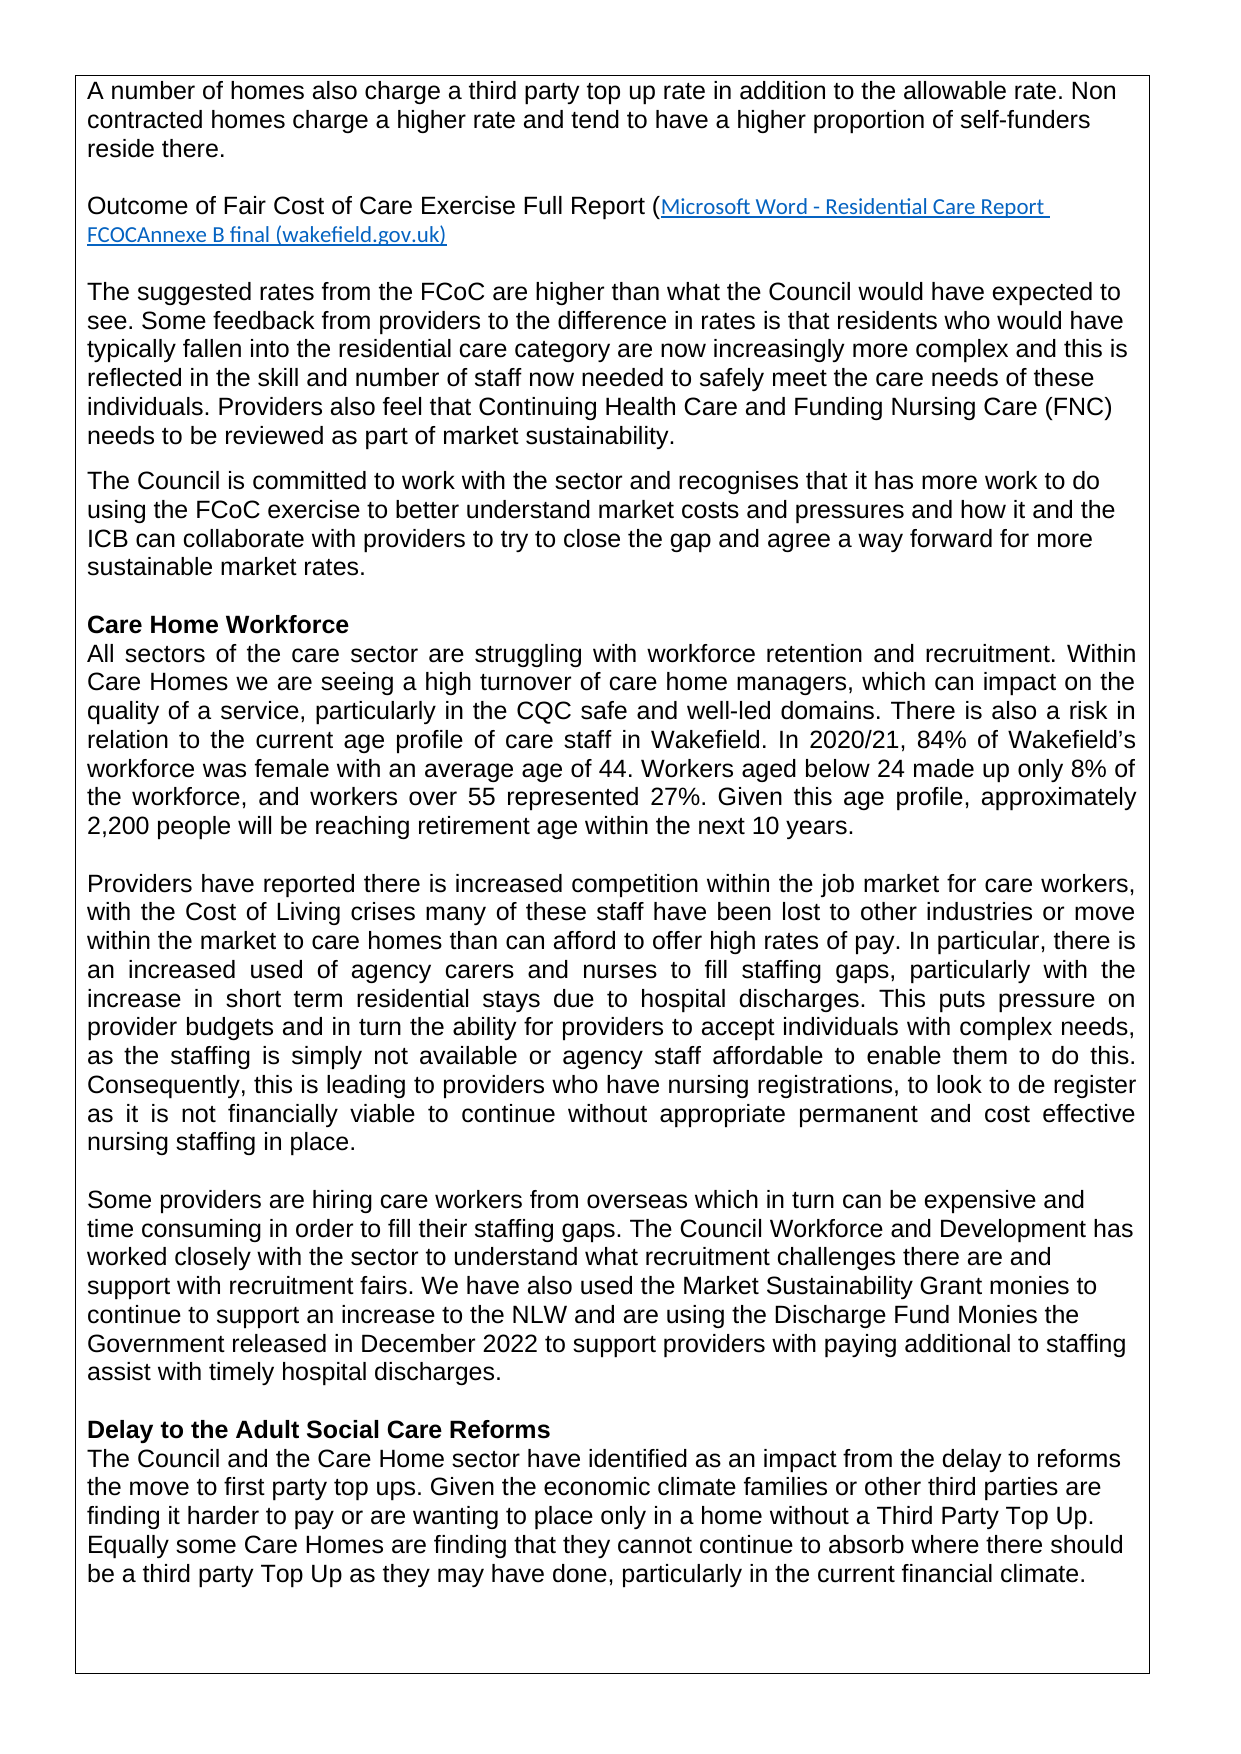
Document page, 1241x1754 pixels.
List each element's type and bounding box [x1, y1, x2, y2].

table_cell [76, 76, 1149, 1673]
